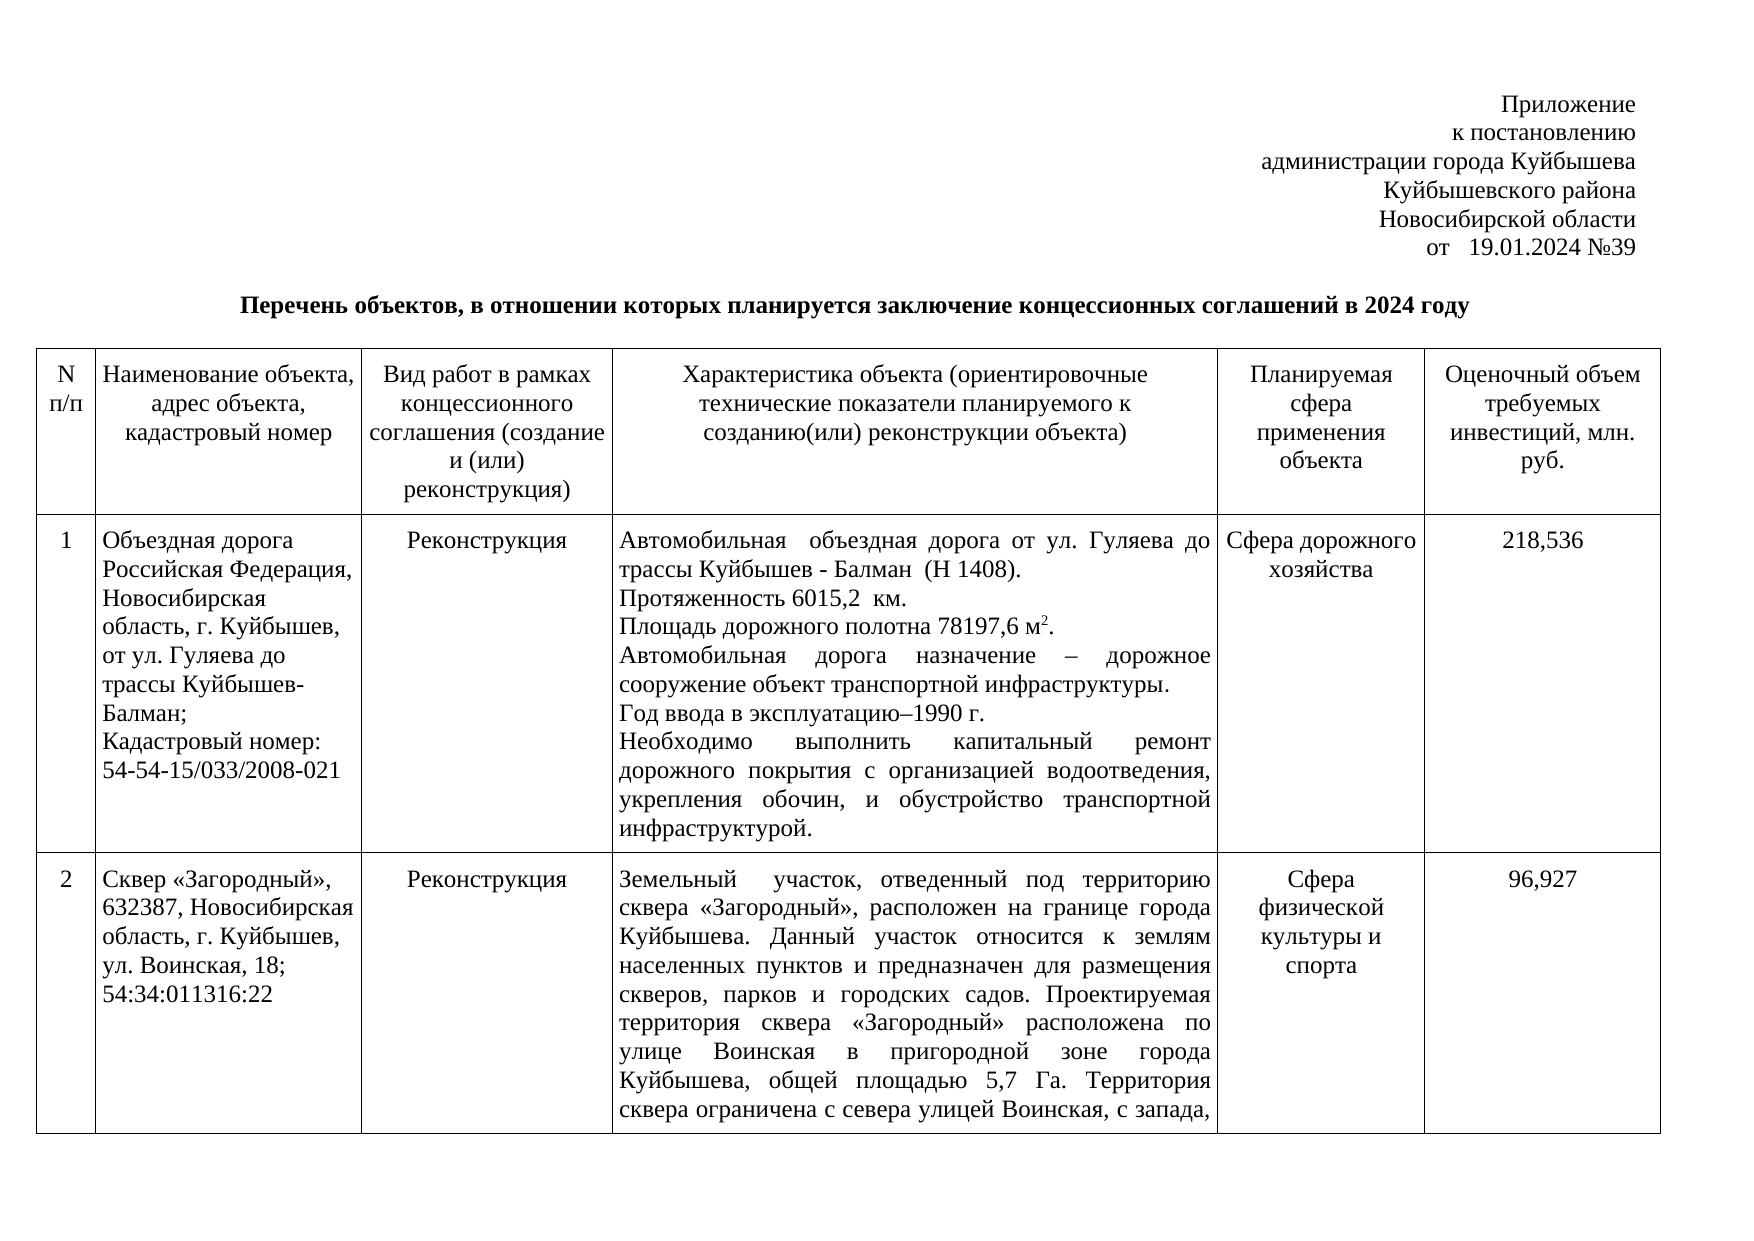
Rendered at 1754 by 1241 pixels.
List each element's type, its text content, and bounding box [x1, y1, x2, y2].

table_header Характеристика объекта (ориентировочные технические показатели планируемого к созданию(или) реконструкции объекта) [613, 349, 1217, 513]
table_cell Реконструкция [362, 515, 612, 852]
text к постановлению [74, 117, 1636, 146]
table_header Вид работ в рамках концессионного соглашения (создание и (или) реконструкция) [362, 349, 612, 513]
table_cell Реконструкция [362, 853, 612, 1133]
text от 19.01.2024 №39 [74, 232, 1636, 261]
table_cell Сфера дорожного хозяйства [1218, 515, 1424, 852]
table_cell 2 [37, 853, 95, 1133]
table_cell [96, 853, 361, 1133]
text администрации города Куйбышева [74, 146, 1636, 175]
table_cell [613, 853, 1217, 1133]
text Новосибирской области [74, 204, 1636, 232]
table_header N п/п [37, 349, 95, 513]
table_header Наименование объекта, адрес объекта, кадастровый номер [96, 349, 361, 513]
table_header Планируемая сфера применения объекта [1218, 349, 1424, 513]
text Приложение [74, 89, 1636, 117]
table_cell Автомобильная объездная дорога от ул. Гуляева до трассы Куйбышев - Балман (Н 1408). Протяженность 6015,2 км. Площадь дорожного полотна 78197,6 м2. Автомобильная дорога назначение – дорожное сооружение объект транспортной инфраструктуры. Год ввода в эксплуатацию–1990 г. Необходимо выполнить капитальный ремонт дорожного покрытия с организацией водоотведения, укрепления обочин, и обустройство транспортной инфраструктурой. [613, 515, 1217, 852]
table_cell 218,536 [1425, 515, 1660, 852]
table_cell 1 [37, 515, 95, 852]
table_cell 96,927 [1425, 853, 1660, 1133]
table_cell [1218, 853, 1424, 1133]
table_header Оценочный объем требуемых инвестиций, млн. руб. [1425, 349, 1660, 513]
text Куйбышевского района [74, 175, 1636, 204]
table_cell Объездная дорога Российская Федерация, Новосибирская область, г. Куйбышев, от ул. Гуляева до трассы Куйбышев-Балман; Кадастровый номер: 54-54-15/033/2008-021 [96, 515, 361, 852]
text Перечень объектов, в отношении которых планируется заключение концессионных соглашений в 2024 году [74, 290, 1636, 319]
